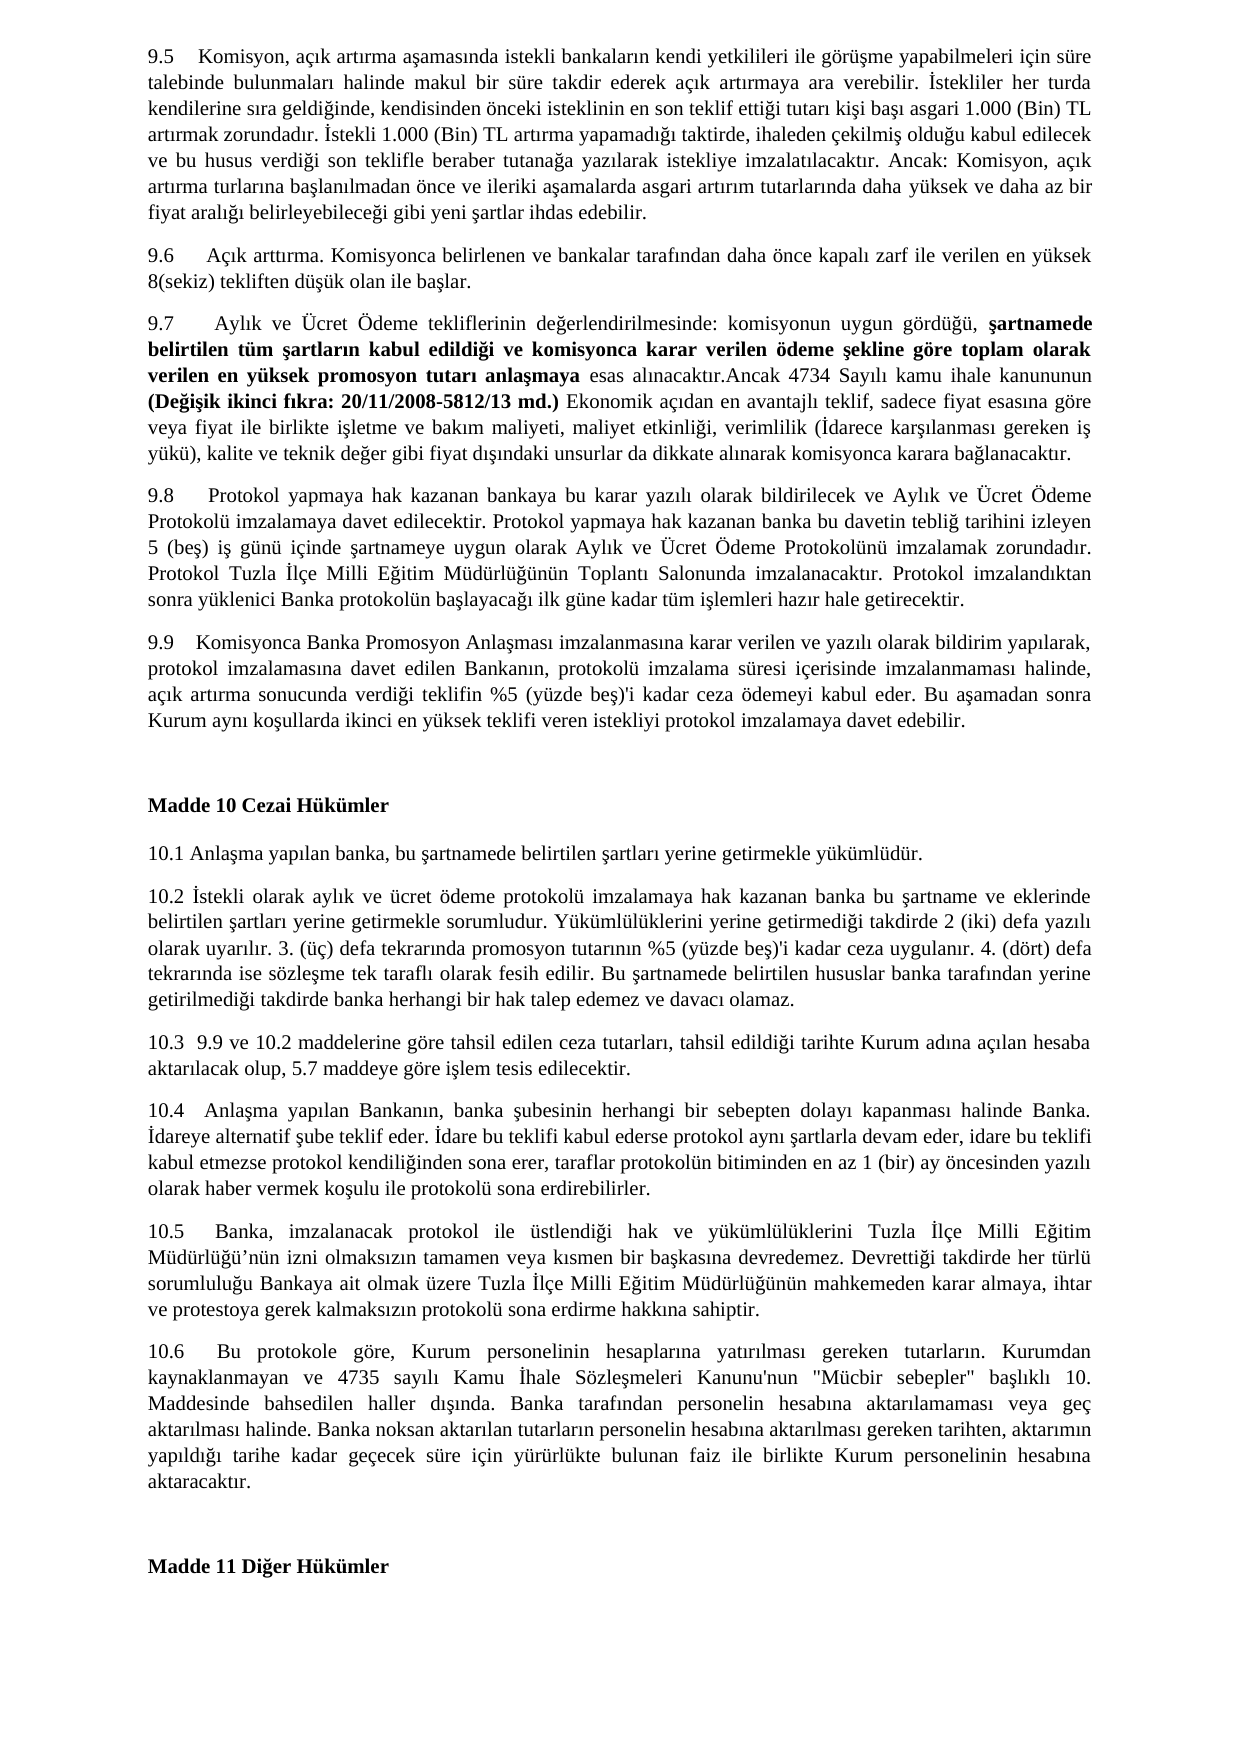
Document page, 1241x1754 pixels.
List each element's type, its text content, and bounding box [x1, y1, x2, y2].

text 10.4 Anlaşma yapılan Bankanın, banka şubesinin herhangi bir sebepten dolayı kapanması halinde Banka. İdareye alternatif şube teklif eder. İdare bu teklifi kabul ederse protokol aynı şartlarla devam eder, idare bu teklifi kabul etmezse protokol kendiliğinden sona erer, taraflar protokolün bitiminden en az 1 (bir) ay öncesinden yazılı olarak haber vermek koşulu ile protokolü sona erdirebilirler. [148, 1098, 1093, 1200]
text 9.5 Komisyon, açık artırma aşamasında istekli bankaların kendi yetkilileri ile görüşme yapabilmeleri için süre talebinde bulunmaları halinde makul bir süre takdir ederek açık artırmaya ara verebilir. İstekliler her turda kendilerine sıra geldiğinde, kendisinden önceki isteklinin en son teklif ettiği tutarı kişi başı asgari 1.000 (Bin) TL artırmak zorundadır. İstekli 1.000 (Bin) TL artırma yapamadığı taktirde, ihaleden çekilmiş olduğu kabul edilecek ve bu husus verdiği son teklifle beraber tutanağa yazılarak istekliye imzalatılacaktır. Ancak: Komisyon, açık artırma turlarına başlanılmadan önce ve ileriki aşamalarda asgari artırım tutarlarında daha yüksek ve daha az bir fiyat aralığı belirleyebileceği gibi yeni şartlar ihdas edebilir. [148, 44, 1093, 224]
text 10.5 Banka, imzalanacak protokol ile üstlendiği hak ve yükümlülüklerini Tuzla İlçe Milli Eğitim Müdürlüğü’nün izni olmaksızın tamamen veya kısmen bir başkasına devredemez. Devrettiği takdirde her türlü sorumluluğu Bankaya ait olmak üzere Tuzla İlçe Milli Eğitim Müdürlüğünün mahkemeden karar almaya, ihtar ve protestoya gerek kalmaksızın protokolü sona erdirme hakkına sahiptir. [148, 1219, 1093, 1321]
text 9.8 Protokol yapmaya hak kazanan bankaya bu karar yazılı olarak bildirilecek ve Aylık ve Ücret Ödeme Protokolü imzalamaya davet edilecektir. Protokol yapmaya hak kazanan banka bu davetin tebliğ tarihini izleyen 5 (beş) iş günü içinde şartnameye uygun olarak Aylık ve Ücret Ödeme Protokolünü imzalamak zorundadır. Protokol Tuzla İlçe Milli Eğitim Müdürlüğünün Toplantı Salonunda imzalanacaktır. Protokol imzalandıktan sonra yüklenici Banka protokolün başlayacağı ilk güne kadar tüm işlemleri hazır hale getirecektir. [148, 483, 1093, 611]
text Madde 10 Cezai Hükümler [148, 793, 1093, 817]
text 10.2 İstekli olarak aylık ve ücret ödeme protokolü imzalamaya hak kazanan banka bu şartname ve eklerinde belirtilen şartları yerine getirmekle sorumludur. Yükümlülüklerini yerine getirmediği takdirde 2 (iki) defa yazılı olarak uyarılır. 3. (üç) defa tekrarında promosyon tutarının %5 (yüzde beş)'i kadar ceza uygulanır. 4. (dört) defa tekrarında ise sözleşme tek taraflı olarak fesih edilir. Bu şartnamede belirtilen hususlar banka tarafından yerine getirilmediği takdirde banka herhangi bir hak talep edemez ve davacı olamaz. [148, 883, 1093, 1011]
text 9.6 Açık arttırma. Komisyonca belirlenen ve bankalar tarafından daha önce kapalı zarf ile verilen en yüksek 8(sekiz) tekliften düşük olan ile başlar. [148, 243, 1093, 293]
text Madde 11 Diğer Hükümler [148, 1554, 1093, 1578]
text 9.7 Aylık ve Ücret Ödeme tekliflerinin değerlendirilmesinde: komisyonun uygun gördüğü, şartnamede belirtilen tüm şartların kabul edildiği ve komisyonca karar verilen ödeme şekline göre toplam olarak verilen en yüksek promosyon tutarı anlaşmaya esas alınacaktır.Ancak 4734 Sayılı kamu ihale kanununun (Değişik ikinci fıkra: 20/11/2008-5812/13 md.) Ekonomik açıdan en avantajlı teklif, sadece fiyat esasına göre veya fiyat ile birlikte işletme ve bakım maliyeti, maliyet etkinliği, verimlilik (İdarece karşılanması gereken iş yükü), kalite ve teknik değer gibi fiyat dışındaki unsurlar da dikkate alınarak komisyonca karara bağlanacaktır. [148, 311, 1093, 465]
text 10.3 9.9 ve 10.2 maddelerine göre tahsil edilen ceza tutarları, tahsil edildiği tarihte Kurum adına açılan hesaba aktarılacak olup, 5.7 maddeye göre işlem tesis edilecektir. [148, 1030, 1093, 1080]
text 10.6 Bu protokole göre, Kurum personelinin hesaplarına yatırılması gereken tutarların. Kurumdan kaynaklanmayan ve 4735 sayılı Kamu İhale Sözleşmeleri Kanunu'nun "Mücbir sebepler" başlıklı 10. Maddesinde bahsedilen haller dışında. Banka tarafından personelin hesabına aktarılamaması veya geç aktarılması halinde. Banka noksan aktarılan tutarların personelin hesabına aktarılması gereken tarihten, aktarımın yapıldığı tarihe kadar geçecek süre için yürürlükte bulunan faiz ile birlikte Kurum personelinin hesabına aktaracaktır. [148, 1339, 1093, 1493]
text 10.1 Anlaşma yapılan banka, bu şartnamede belirtilen şartları yerine getirmekle yükümlüdür. [148, 841, 1093, 865]
text 9.9 Komisyonca Banka Promosyon Anlaşması imzalanmasına karar verilen ve yazılı olarak bildirim yapılarak, protokol imzalamasına davet edilen Bankanın, protokolü imzalama süresi içerisinde imzalanmaması halinde, açık artırma sonucunda verdiği teklifin %5 (yüzde beş)'i kadar ceza ödemeyi kabul eder. Bu aşamadan sonra Kurum aynı koşullarda ikinci en yüksek teklifi veren istekliyi protokol imzalamaya davet edebilir. [148, 630, 1093, 732]
